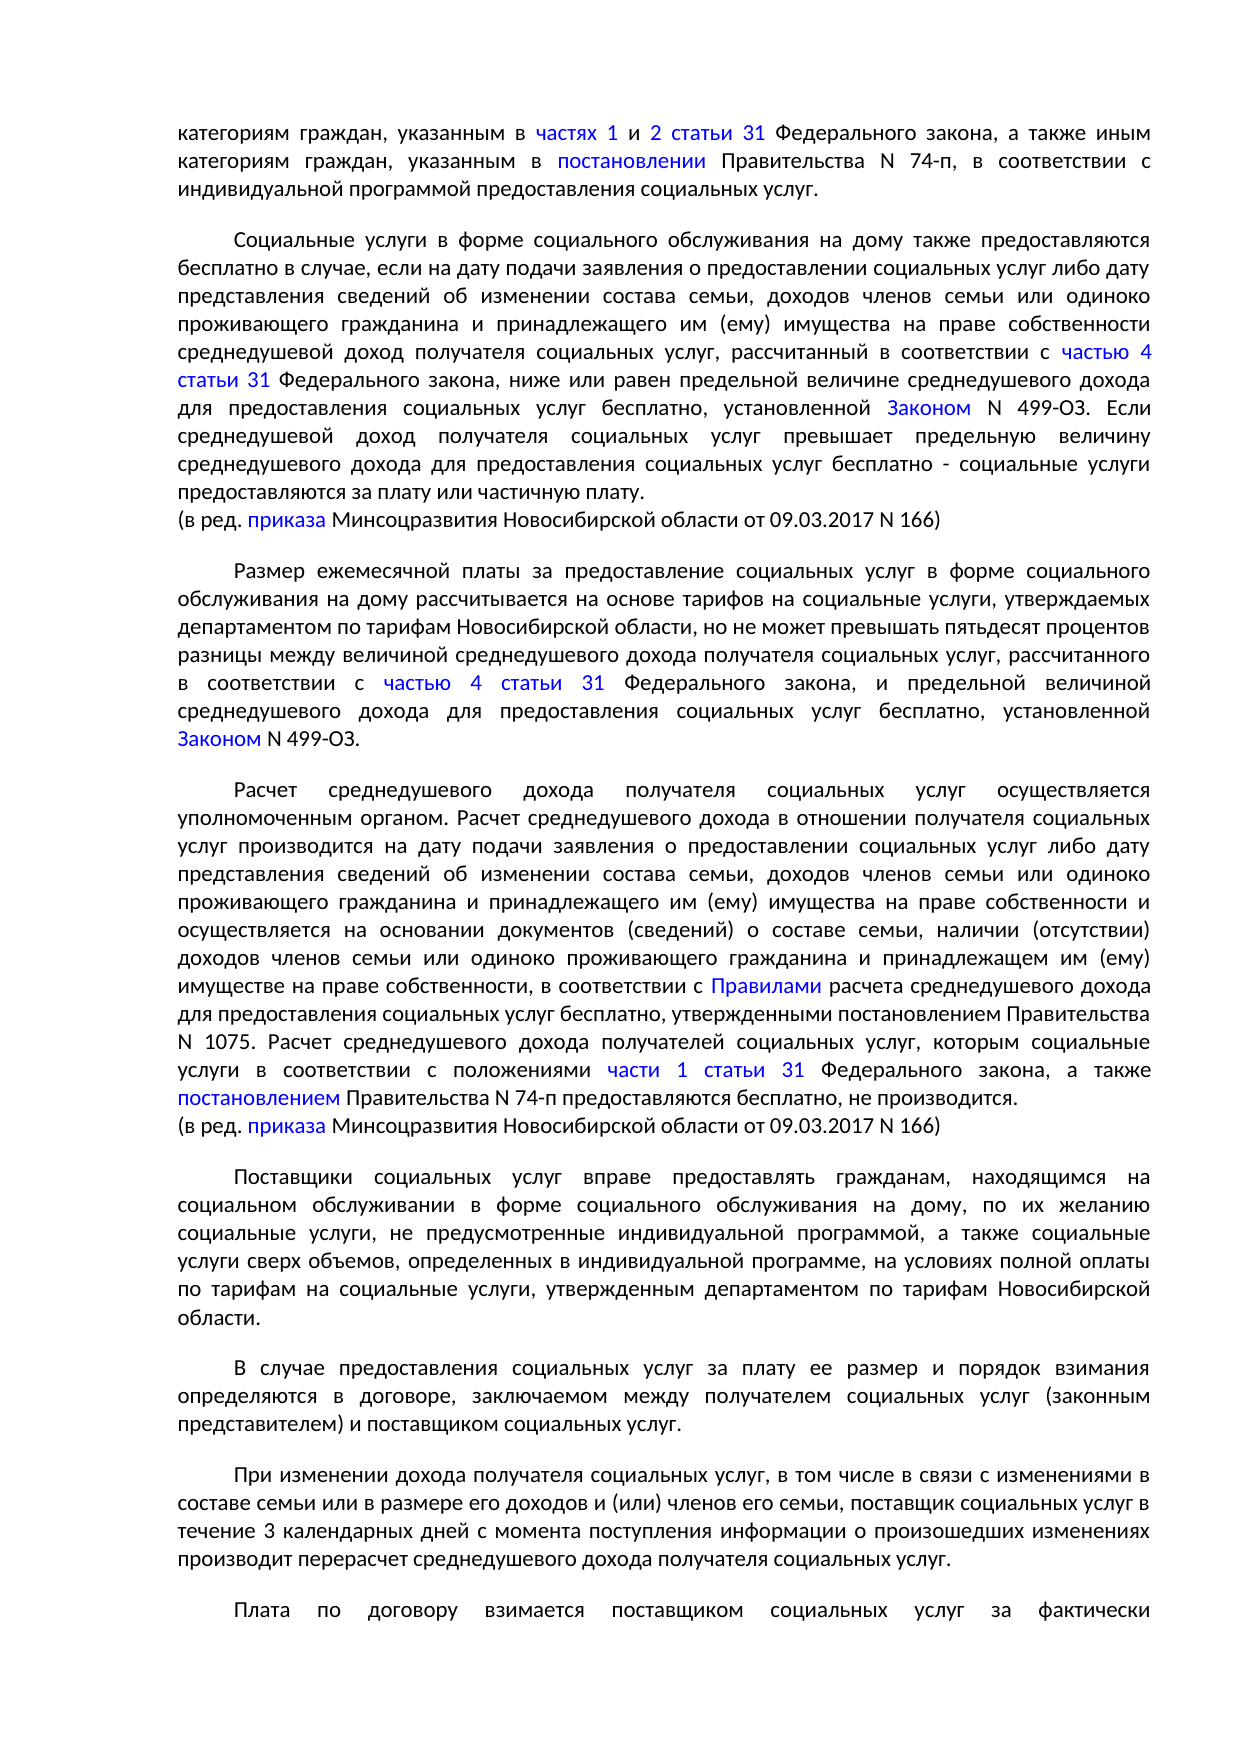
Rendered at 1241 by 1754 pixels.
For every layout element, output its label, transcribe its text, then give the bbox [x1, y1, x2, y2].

text (в ред. приказа Минсоцразвития Новосибирской области от 09.03.2017 N 166) [177, 505, 1152, 533]
text В случае предоставления социальных услуг за плату ее размер и порядок взимания определяются в договоре, заключаемом между получателем социальных услуг (законным представителем) и поставщиком социальных услуг. [177, 1353, 1152, 1438]
text Расчет среднедушевого дохода получателя социальных услуг осуществляется уполномоченным органом. Расчет среднедушевого дохода в отношении получателя социальных услуг производится на дату подачи заявления о предоставлении социальных услуг либо дату представления сведений об изменении состава семьи, доходов членов семьи или одиноко проживающего гражданина и принадлежащего им (ему) имущества на праве собственности и осуществляется на основании документов (сведений) о составе семьи, наличии (отсутствии) доходов членов семьи или одиноко проживающего гражданина и принадлежащем им (ему) имуществе на праве собственности, в соответствии с Правилами расчета среднедушевого дохода для предоставления социальных услуг бесплатно, утвержденными постановлением Правительства N 1075. Расчет среднедушевого дохода получателей социальных услуг, которым социальные услуги в соответствии с положениями части 1 статьи 31 Федерального закона, а также постановлением Правительства N 74-п предоставляются бесплатно, не производится. [177, 775, 1152, 1112]
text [177, 118, 1152, 202]
text Поставщики социальных услуг вправе предоставлять гражданам, находящимся на социальном обслуживании в форме социального обслуживания на дому, по их желанию социальные услуги, не предусмотренные индивидуальной программой, а также социальные услуги сверх объемов, определенных в индивидуальной программе, на условиях полной оплаты по тарифам на социальные услуги, утвержденным департаментом по тарифам Новосибирской области. [177, 1162, 1152, 1331]
text (в ред. приказа Минсоцразвития Новосибирской области от 09.03.2017 N 166) [177, 1112, 1152, 1139]
text При изменении дохода получателя социальных услуг, в том числе в связи с изменениями в составе семьи или в размере его доходов и (или) членов его семьи, поставщик социальных услуг в течение 3 календарных дней с момента поступления информации о произошедших изменениях производит перерасчет среднедушевого дохода получателя социальных услуг. [177, 1461, 1152, 1573]
text Социальные услуги в форме социального обслуживания на дому также предоставляются бесплатно в случае, если на дату подачи заявления о предоставлении социальных услуг либо дату представления сведений об изменении состава семьи, доходов членов семьи или одиноко проживающего гражданина и принадлежащего им (ему) имущества на праве собственности среднедушевой доход получателя социальных услуг, рассчитанный в соответствии с частью 4 статьи 31 Федерального закона, ниже или равен предельной величине среднедушевого дохода для предоставления социальных услуг бесплатно, установленной Законом N 499-ОЗ. Если среднедушевой доход получателя социальных услуг превышает предельную величину среднедушевого дохода для предоставления социальных услуг бесплатно - социальные услуги предоставляются за плату или частичную плату. [177, 225, 1152, 505]
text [177, 1596, 1152, 1623]
text Размер ежемесячной платы за предоставление социальных услуг в форме социального обслуживания на дому рассчитывается на основе тарифов на социальные услуги, утверждаемых департаментом по тарифам Новосибирской области, но не может превышать пятьдесят процентов разницы между величиной среднедушевого дохода получателя социальных услуг, рассчитанного в соответствии с частью 4 статьи 31 Федерального закона, и предельной величиной среднедушевого дохода для предоставления социальных услуг бесплатно, установленной Законом N 499-ОЗ. [177, 556, 1152, 752]
